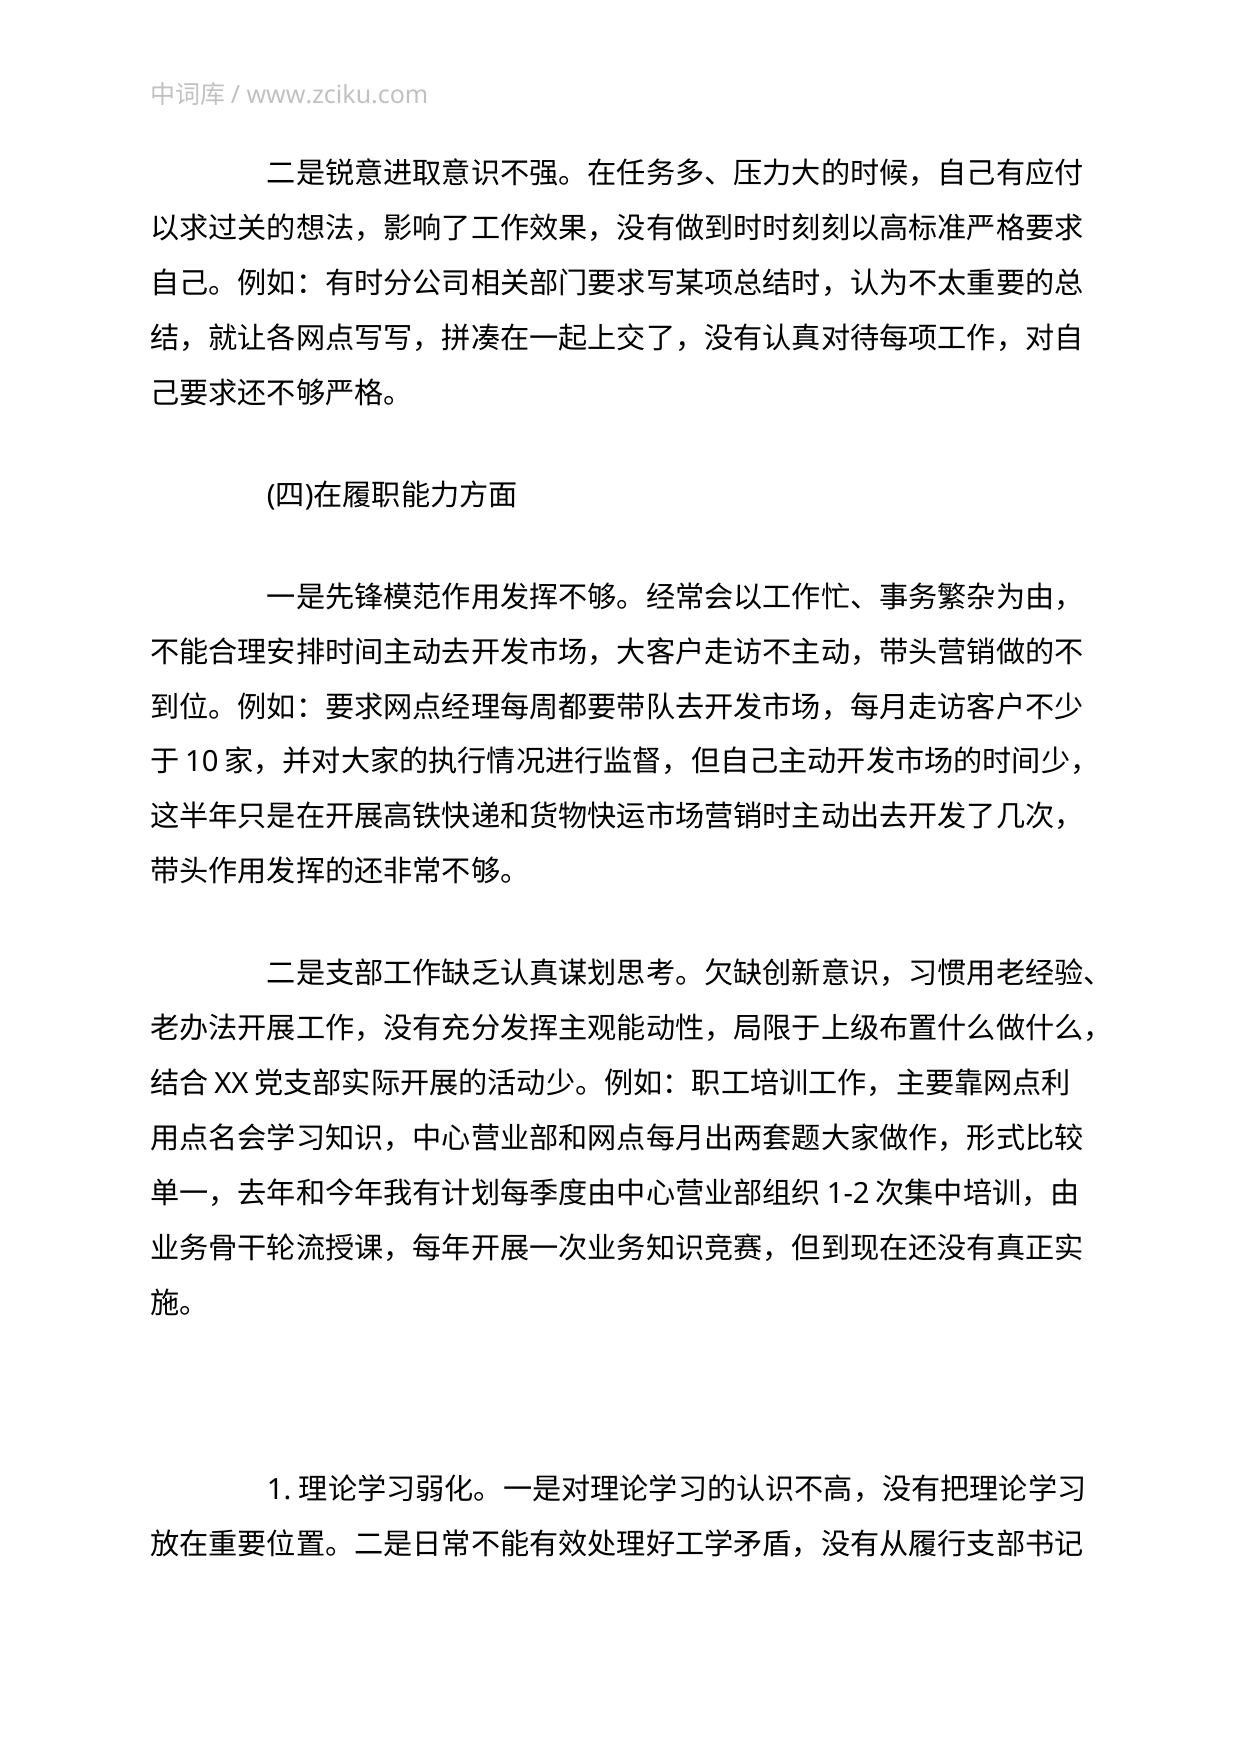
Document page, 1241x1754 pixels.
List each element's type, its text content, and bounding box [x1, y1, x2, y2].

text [150, 1465, 1090, 1562]
text (四)在履职能力方面 [150, 471, 1090, 514]
text 二是支部工作缺乏认真谋划思考。欠缺创新意识，习惯用老经验、老办法开展工作，没有充分发挥主观能动性，局限于上级布置什么做什么，结合XX党支部实际开展的活动少。例如：职工培训工作，主要靠网点利用点名会学习知识，中心营业部和网点每月出两套题大家做作，形式比较单一，去年和今年我有计划每季度由中心营业部组织1-2次集中培训，由业务骨干轮流授课，每年开展一次业务知识竞赛，但到现在还没有真正实施。 [150, 950, 1090, 1322]
text 二是锐意进取意识不强。在任务多、压力大的时候，自己有应付以求过关的想法，影响了工作效果，没有做到时时刻刻以高标准严格要求自己。例如：有时分公司相关部门要求写某项总结时，认为不太重要的总结，就让各网点写写，拼凑在一起上交了，没有认真对待每项工作，对自己要求还不够严格。 [150, 150, 1090, 412]
text 一是先锋模范作用发挥不够。经常会以工作忙、事务繁杂为由，不能合理安排时间主动去开发市场，大客户走访不主动，带头营销做的不到位。例如：要求网点经理每周都要带队去开发市场，每月走访客户不少于10家，并对大家的执行情况进行监督，但自己主动开发市场的时间少，这半年只是在开展高铁快递和货物快运市场营销时主动出去开发了几次，带头作用发挥的还非常不够。 [150, 573, 1090, 890]
